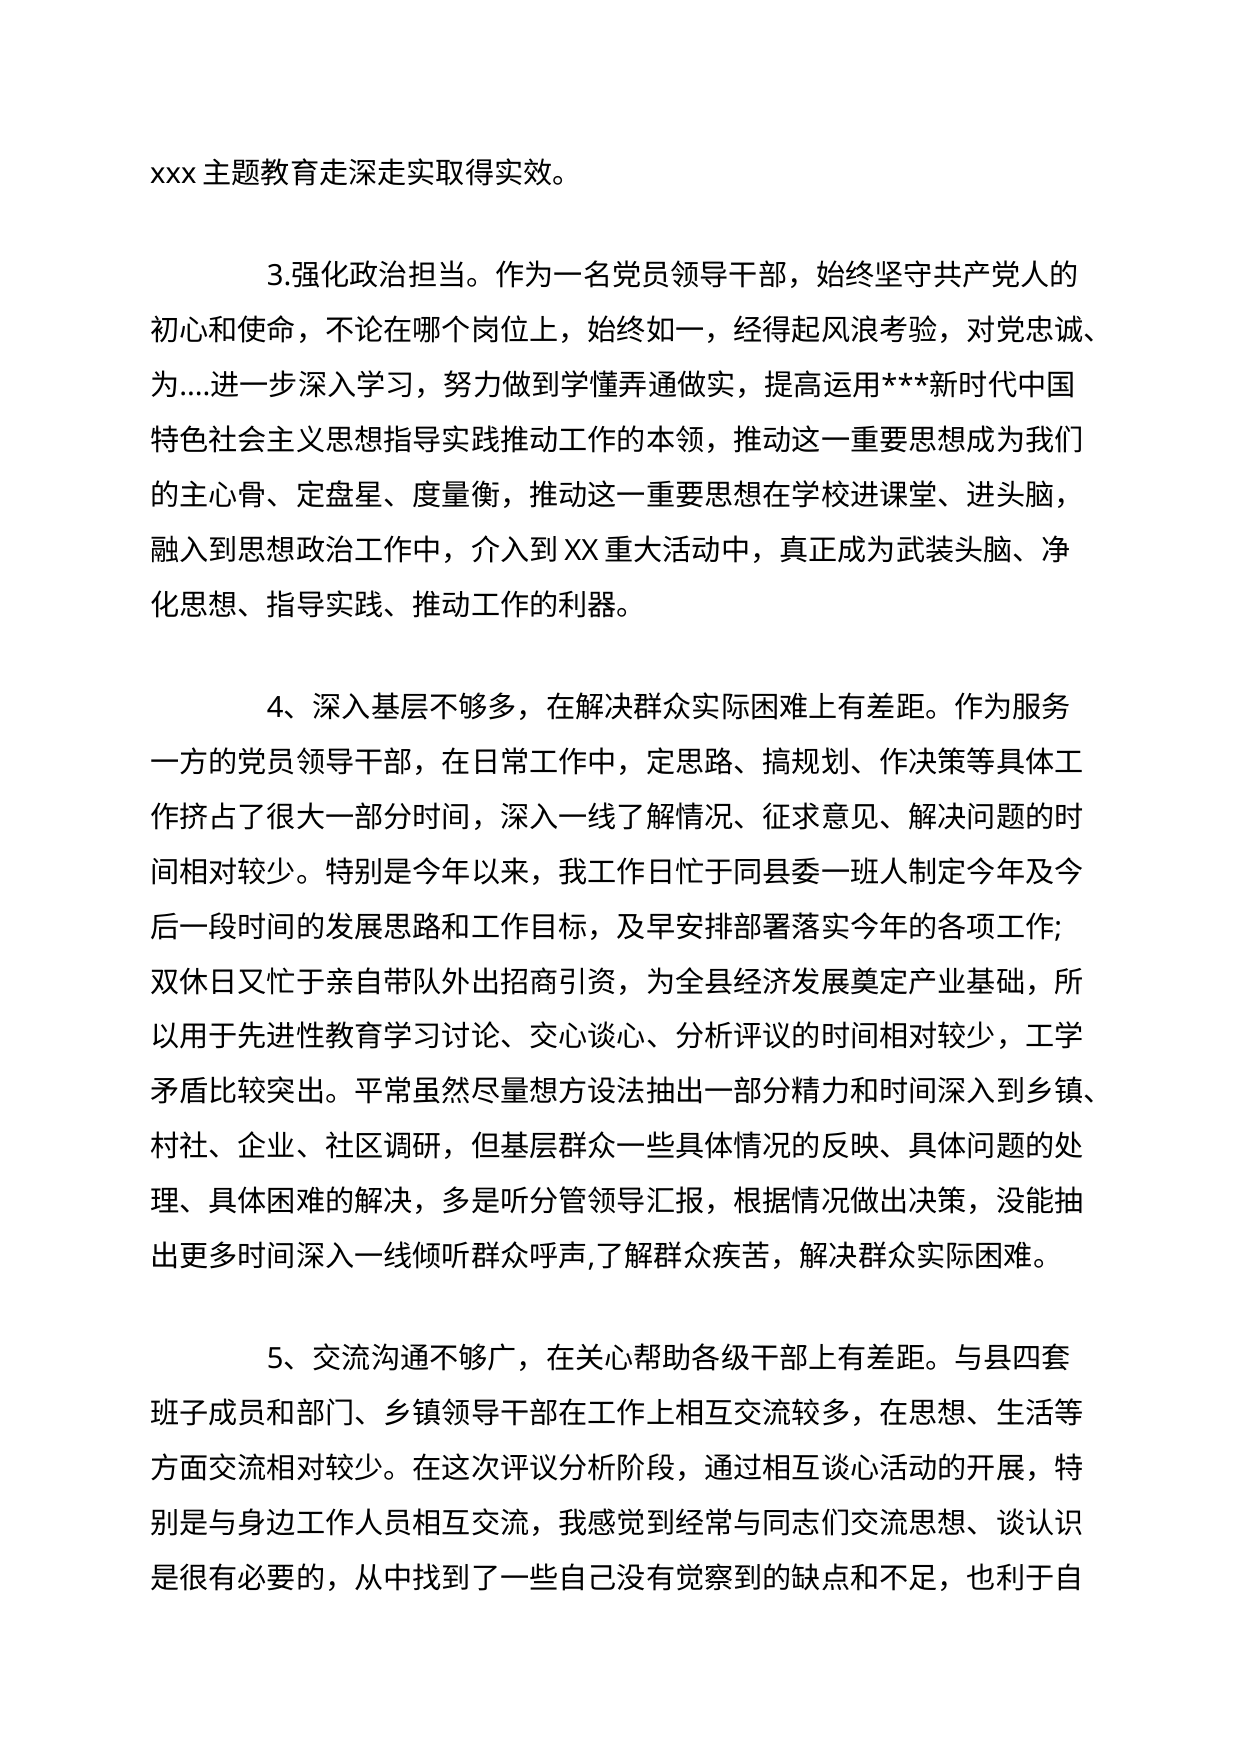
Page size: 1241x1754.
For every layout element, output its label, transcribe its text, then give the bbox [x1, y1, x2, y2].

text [150, 150, 1090, 192]
text 4、深入基层不够多，在解决群众实际困难上有差距。作为服务一方的党员领导干部，在日常工作中，定思路、搞规划、作决策等具体工作挤占了很大一部分时间，深入一线了解情况、征求意见、解决问题的时间相对较少。特别是今年以来，我工作日忙于同县委一班人制定今年及今后一段时间的发展思路和工作目标，及早安排部署落实今年的各项工作;双休日又忙于亲自带队外出招商引资，为全县经济发展奠定产业基础，所以用于先进性教育学习讨论、交心谈心、分析评议的时间相对较少，工学矛盾比较突出。平常虽然尽量想方设法抽出一部分精力和时间深入到乡镇、村社、企业、社区调研，但基层群众一些具体情况的反映、具体问题的处理、具体困难的解决，多是听分管领导汇报，根据情况做出决策，没能抽出更多时间深入一线倾听群众呼声,了解群众疾苦，解决群众实际困难。 [150, 683, 1090, 1275]
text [150, 1334, 1090, 1597]
text 3.强化政治担当。作为一名党员领导干部，始终坚守共产党人的初心和使命，不论在哪个岗位上，始终如一，经得起风浪考验，对党忠诚、为....进一步深入学习，努力做到学懂弄通做实，提高运用***新时代中国特色社会主义思想指导实践推动工作的本领，推动这一重要思想成为我们的主心骨、定盘星、度量衡，推动这一重要思想在学校进课堂、进头脑，融入到思想政治工作中，介入到XX重大活动中，真正成为武装头脑、净化思想、指导实践、推动工作的利器。 [150, 252, 1090, 624]
